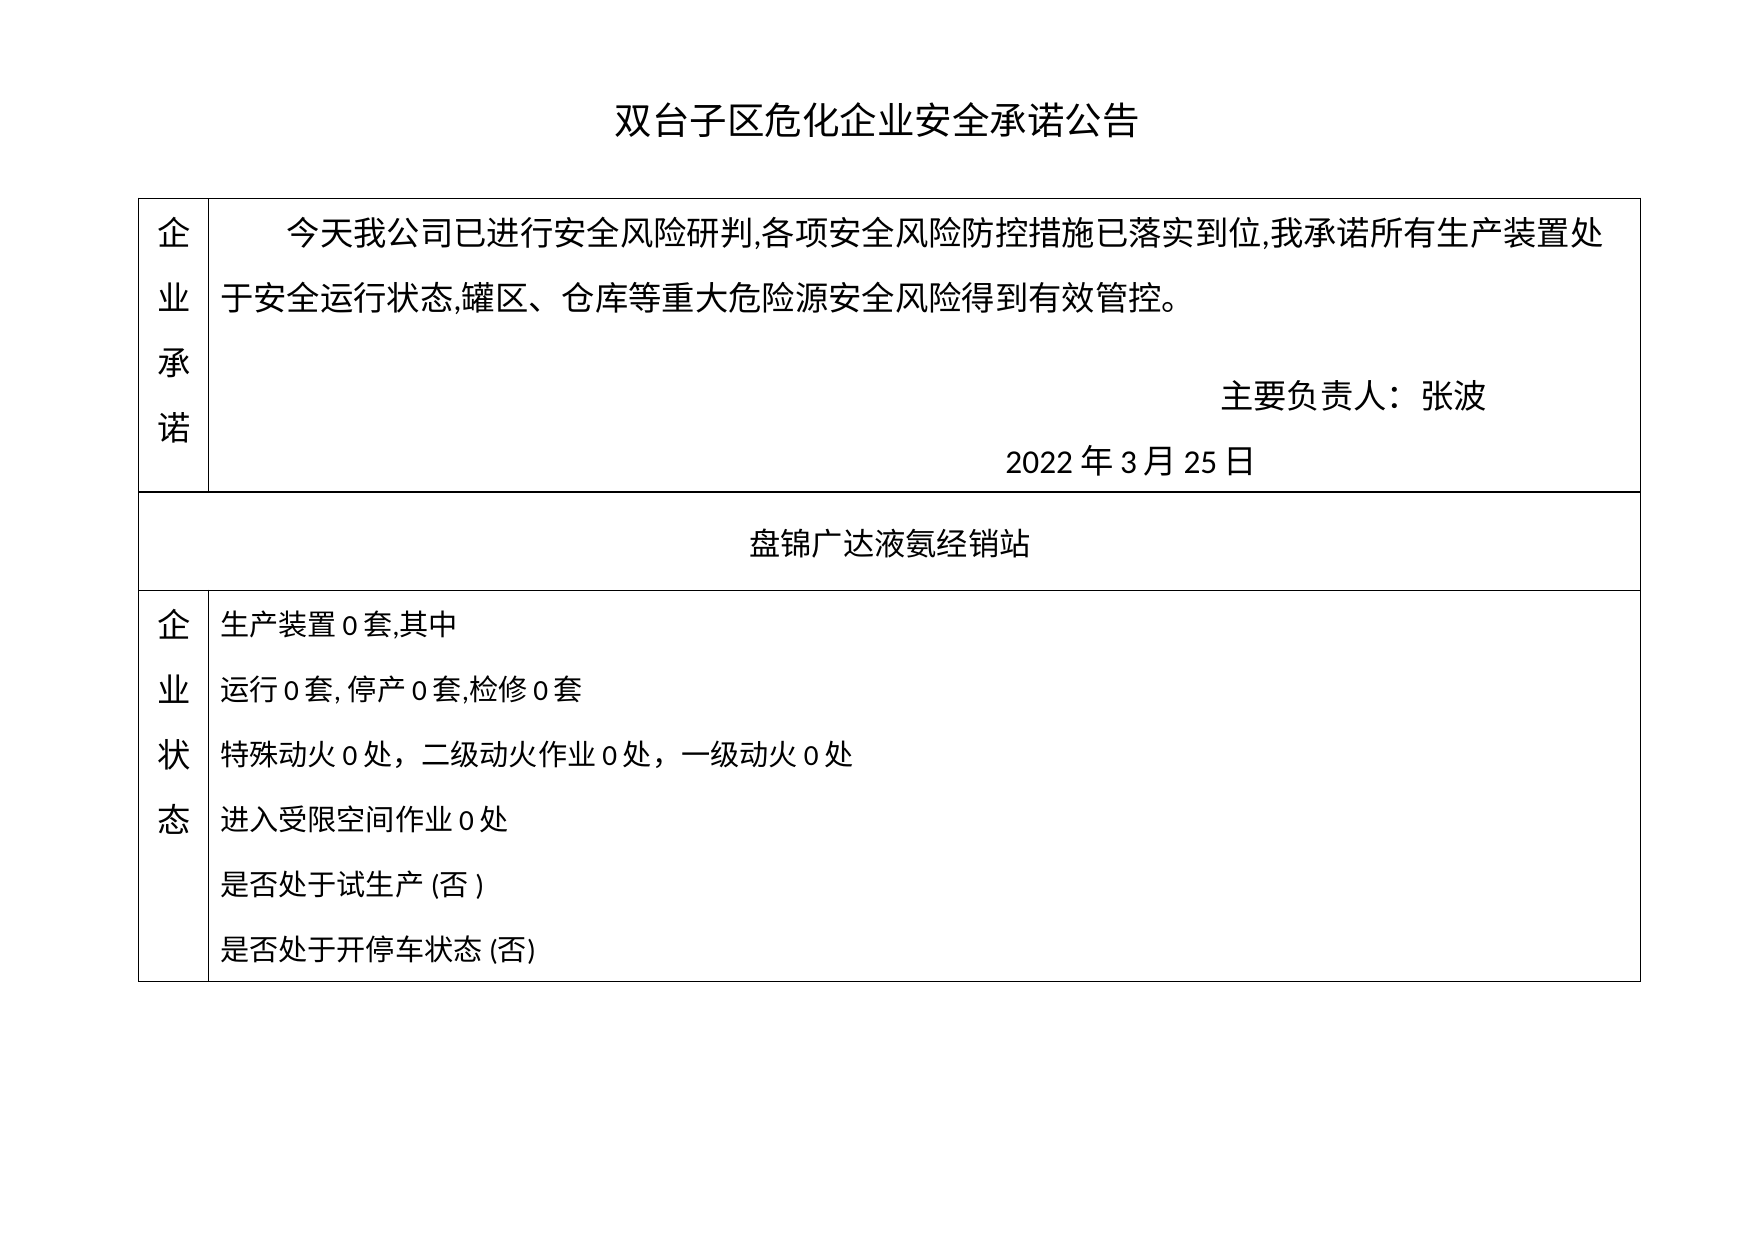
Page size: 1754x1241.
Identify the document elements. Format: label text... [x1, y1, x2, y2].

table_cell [209, 591, 1640, 981]
table_header 盘锦广达液氨经销站 [139, 493, 1640, 589]
table_cell 企业承诺 [139, 199, 208, 491]
table_cell 今天我公司已进行安全风险研判,各项安全风险防控措施已落实到位,我承诺所有生产装置处于安全运行状态,罐区、仓库等重大危险源安全风险得到有效管控。 主要负责人：张波 2022年3月25日 [209, 199, 1640, 491]
table_cell 企业状态 [139, 591, 208, 981]
